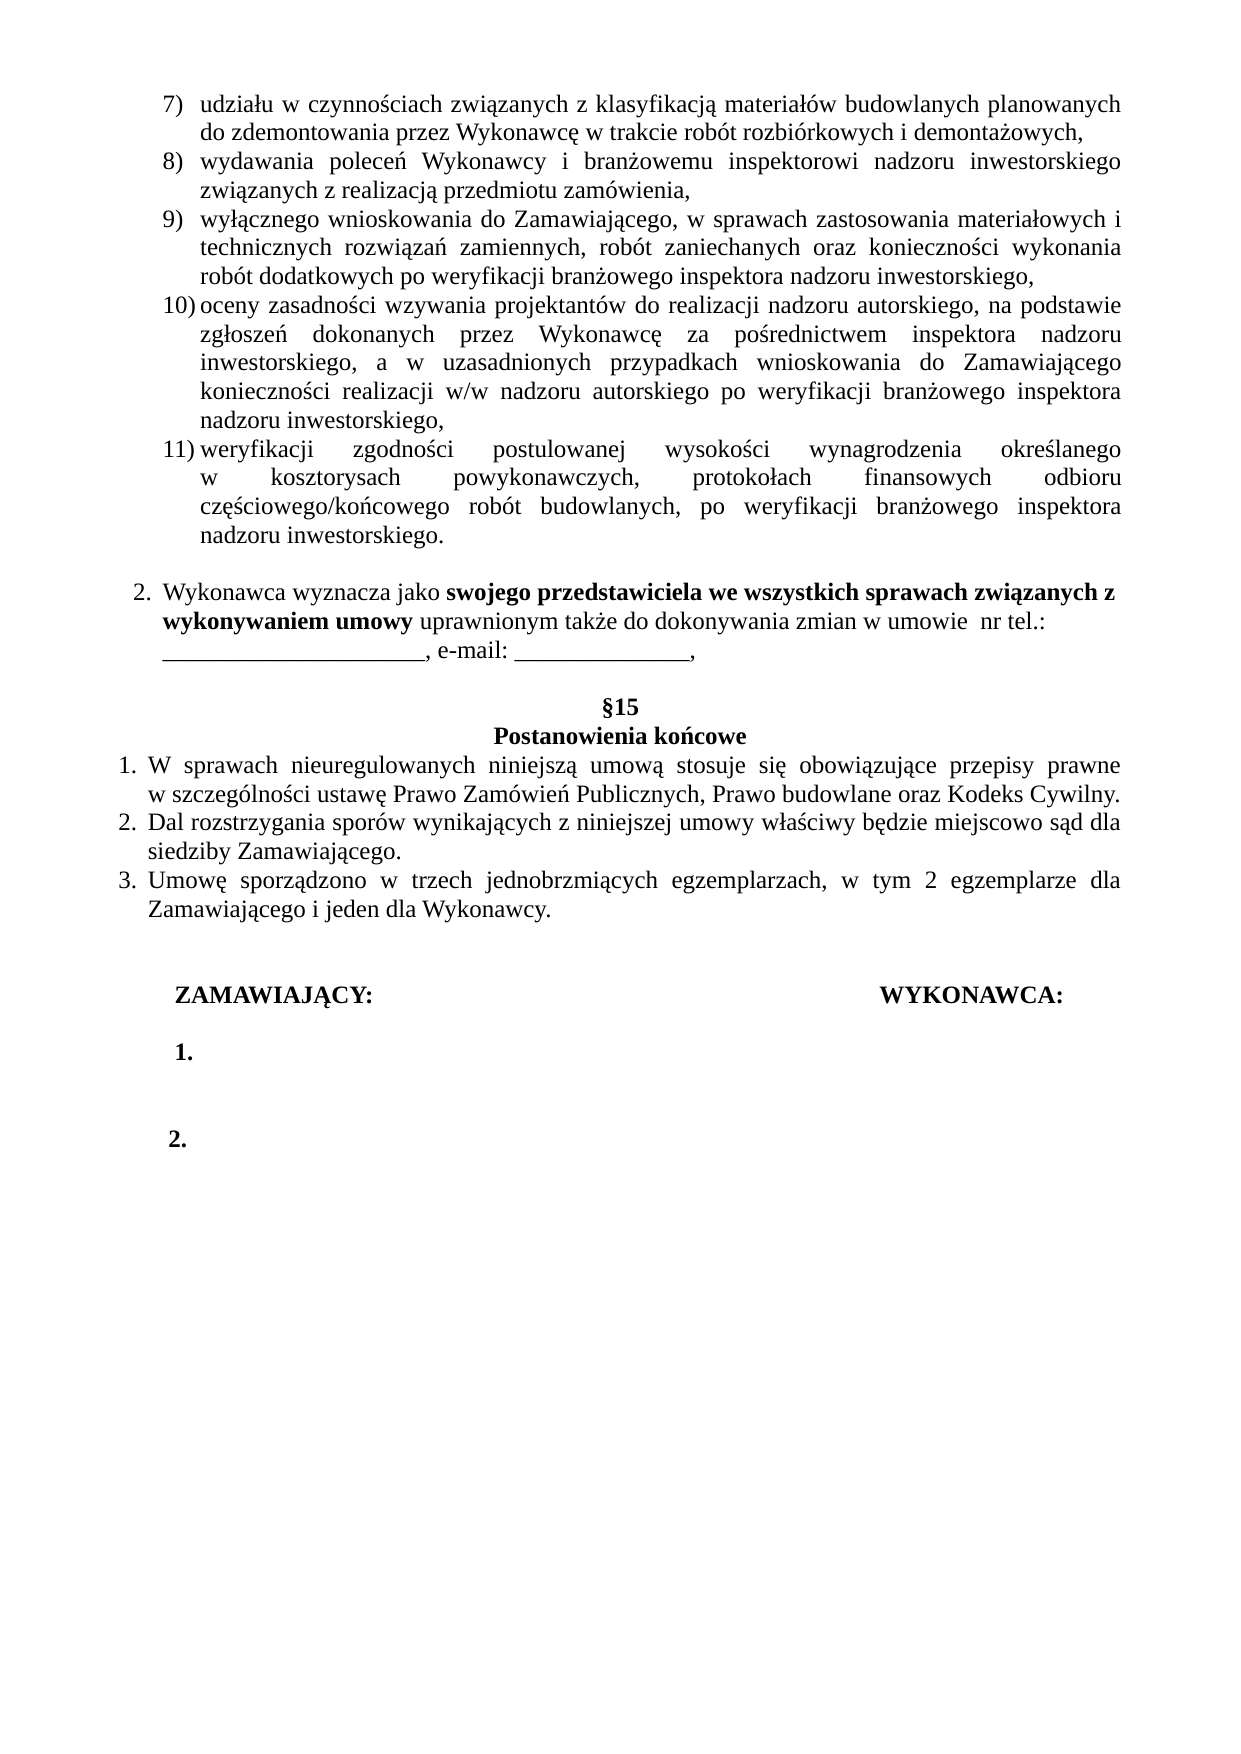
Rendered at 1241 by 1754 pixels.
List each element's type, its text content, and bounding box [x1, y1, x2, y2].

text ZAMAWIAJĄCY: WYKONAWCA: [118, 980, 1122, 1009]
list wydawania poleceń Wykonawcy i branżowemu inspektorowi nadzoru inwestorskiego związanych z realizacją przedmiotu zamówienia, [162, 146, 1122, 204]
text 1. [118, 1037, 1122, 1066]
list oceny zasadności wzywania projektantów do realizacji nadzoru autorskiego, na podstawie zgłoszeń dokonanych przez Wykonawcę za pośrednictwem inspektora nadzoru inwestorskiego, a w uzasadnionych przypadkach wnioskowania do Zamawiającego konieczności realizacji w/w nadzoru autorskiego po weryfikacji branżowego inspektora nadzoru inwestorskiego, [162, 290, 1122, 434]
text Postanowienia końcowe [118, 721, 1122, 750]
list W sprawach nieuregulowanych niniejszą umową stosuje się obowiązujące przepisy prawne w szczególności ustawę Prawo Zamówień Publicznych, Prawo budowlane oraz Kodeks Cywilny. [118, 750, 1122, 807]
list weryfikacji zgodności postulowanej wysokości wynagrodzenia określanego w kosztorysach powykonawczych, protokołach finansowych odbioru częściowego/końcowego robót budowlanych, po weryfikacji branżowego inspektora nadzoru inwestorskiego. [162, 434, 1122, 549]
list udziału w czynnościach związanych z klasyfikacją materiałów budowlanych planowanych do zdemontowania przez Wykonawcę w trakcie robót rozbiórkowych i demontażowych, [162, 89, 1122, 146]
text 2. [118, 1124, 1122, 1152]
list Dal rozstrzygania sporów wynikających z niniejszej umowy właściwy będzie miejscowo sąd dla siedziby Zamawiającego. [118, 807, 1122, 865]
list wyłącznego wnioskowania do Zamawiającego, w sprawach zastosowania materiałowych i technicznych rozwiązań zamiennych, robót zaniechanych oraz konieczności wykonania robót dodatkowych po weryfikacji branżowego inspektora nadzoru inwestorskiego, [162, 204, 1122, 290]
list Wykonawca wyznacza jako swojego przedstawiciela we wszystkich sprawach związanych z wykonywaniem umowy uprawnionym także do dokonywania zmian w umowie nr tel.: _____________________, e-mail: ______________, [133, 577, 1122, 664]
text §15 [118, 692, 1122, 721]
list Umowę sporządzono w trzech jednobrzmiących egzemplarzach, w tym 2 egzemplarze dla Zamawiającego i jeden dla Wykonawcy. [118, 865, 1122, 922]
